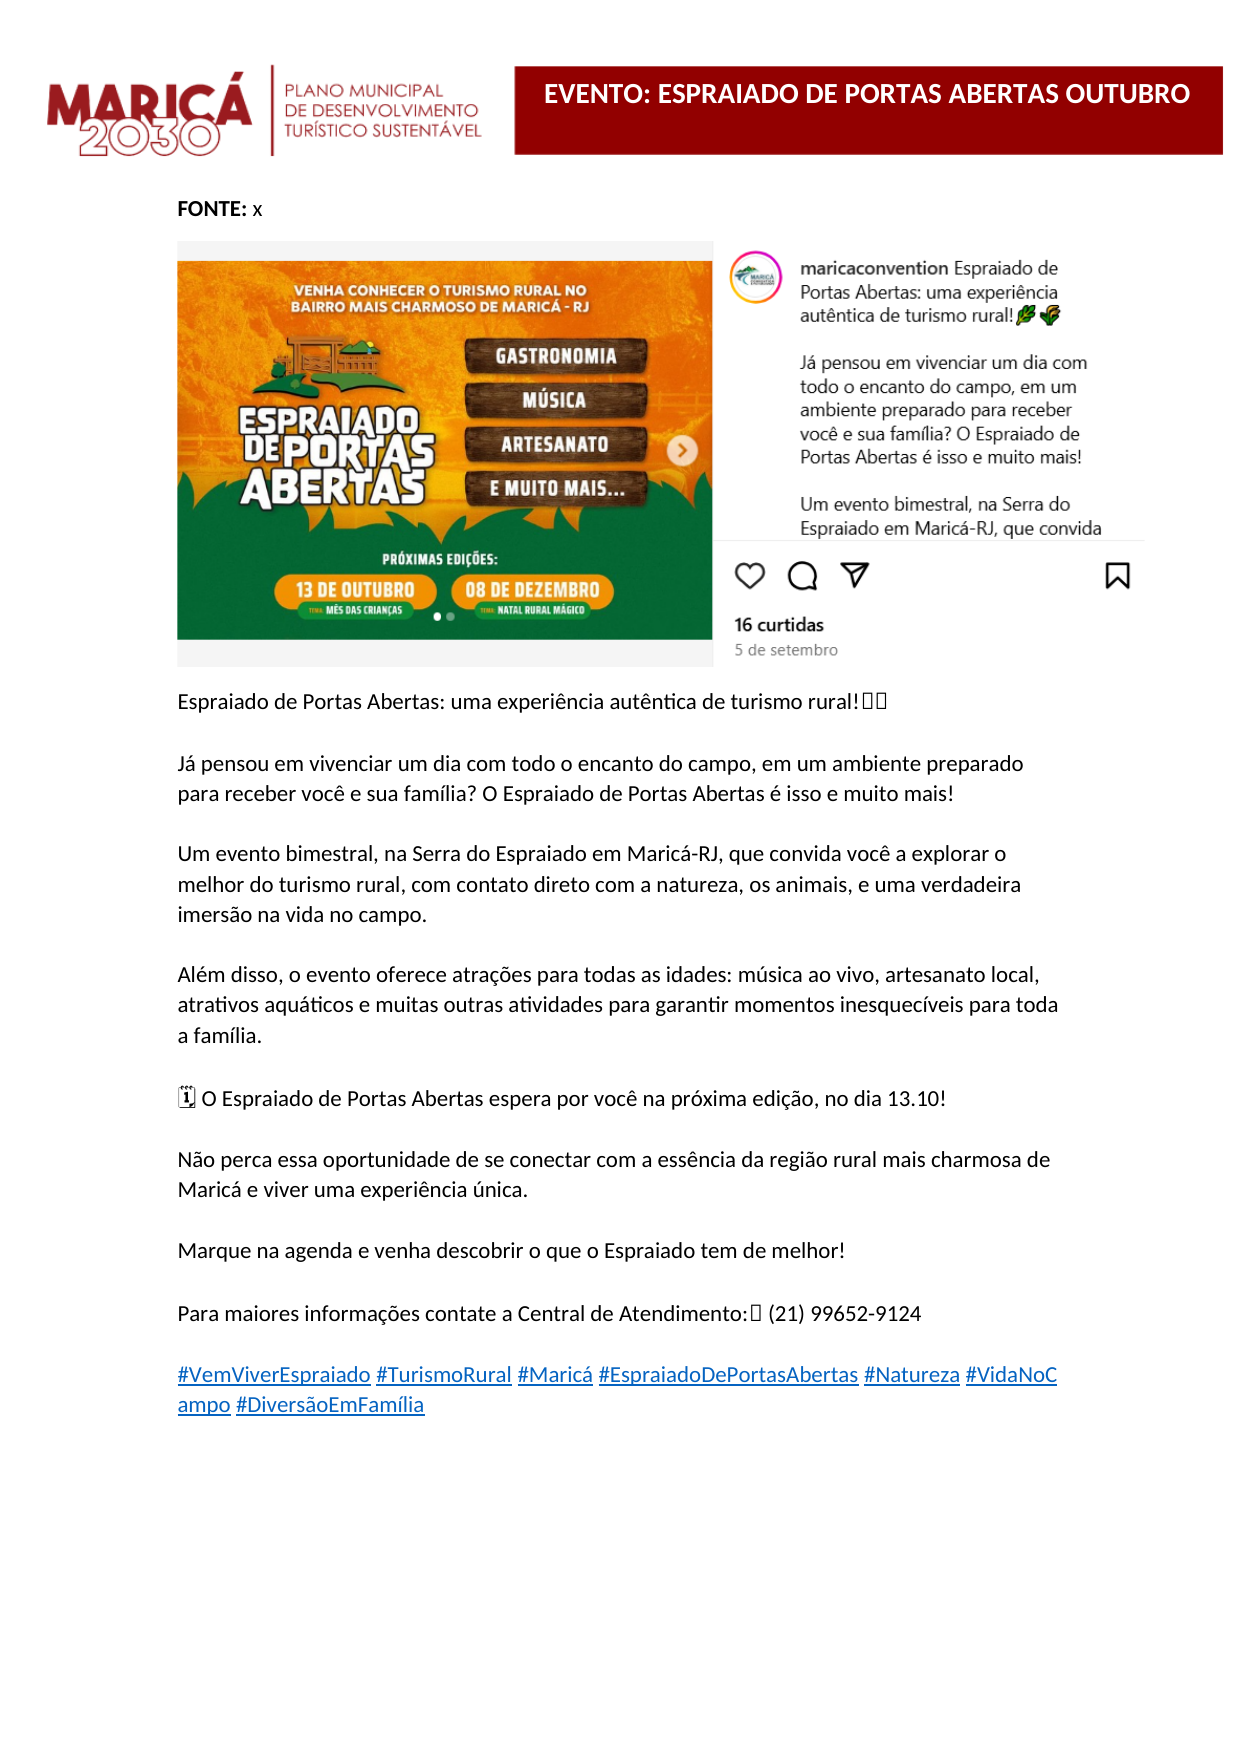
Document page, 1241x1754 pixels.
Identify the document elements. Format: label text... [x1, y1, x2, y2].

picture [177, 241, 1145, 667]
picture [3, 8, 1241, 222]
text FONTE: x [177, 194, 1063, 222]
text Espraiado de Portas Abertas: uma experiência autêntica de turismo rural!🌿🌾 Já pensou em vivenciar um dia com todo o encanto do campo, em um ambiente preparado para receber você e sua família? O Espraiado de Portas Abertas é isso e muito mais! Um evento bimestral, na Serra do Espraiado em Maricá-RJ, que convida você a explorar o melhor do turismo rural, com contato direto com a natureza, os animais, e uma verdadeira imersão na vida no campo. Além disso, o evento oferece atrações para todas as idades: música ao vivo, artesanato local, atrativos aquáticos e muitas outras atividades para garantir momentos inesquecíveis para toda a família. 🗓️ O Espraiado de Portas Abertas espera por você na próxima edição, no dia 13.10! Não perca essa oportunidade de se conectar com a essência da região rural mais charmosa de Maricá e viver uma experiência única. Marque na agenda e venha descobrir o que o Espraiado tem de melhor! Para maiores informações contate a Central de Atendimento:📲 (21) 99652-9124 #VemViverEspraiado #TurismoRural #Maricá #EspraiadoDePortasAbertas #Natureza #VidaNoCampo #DiversãoEmFamília [177, 685, 1063, 1418]
